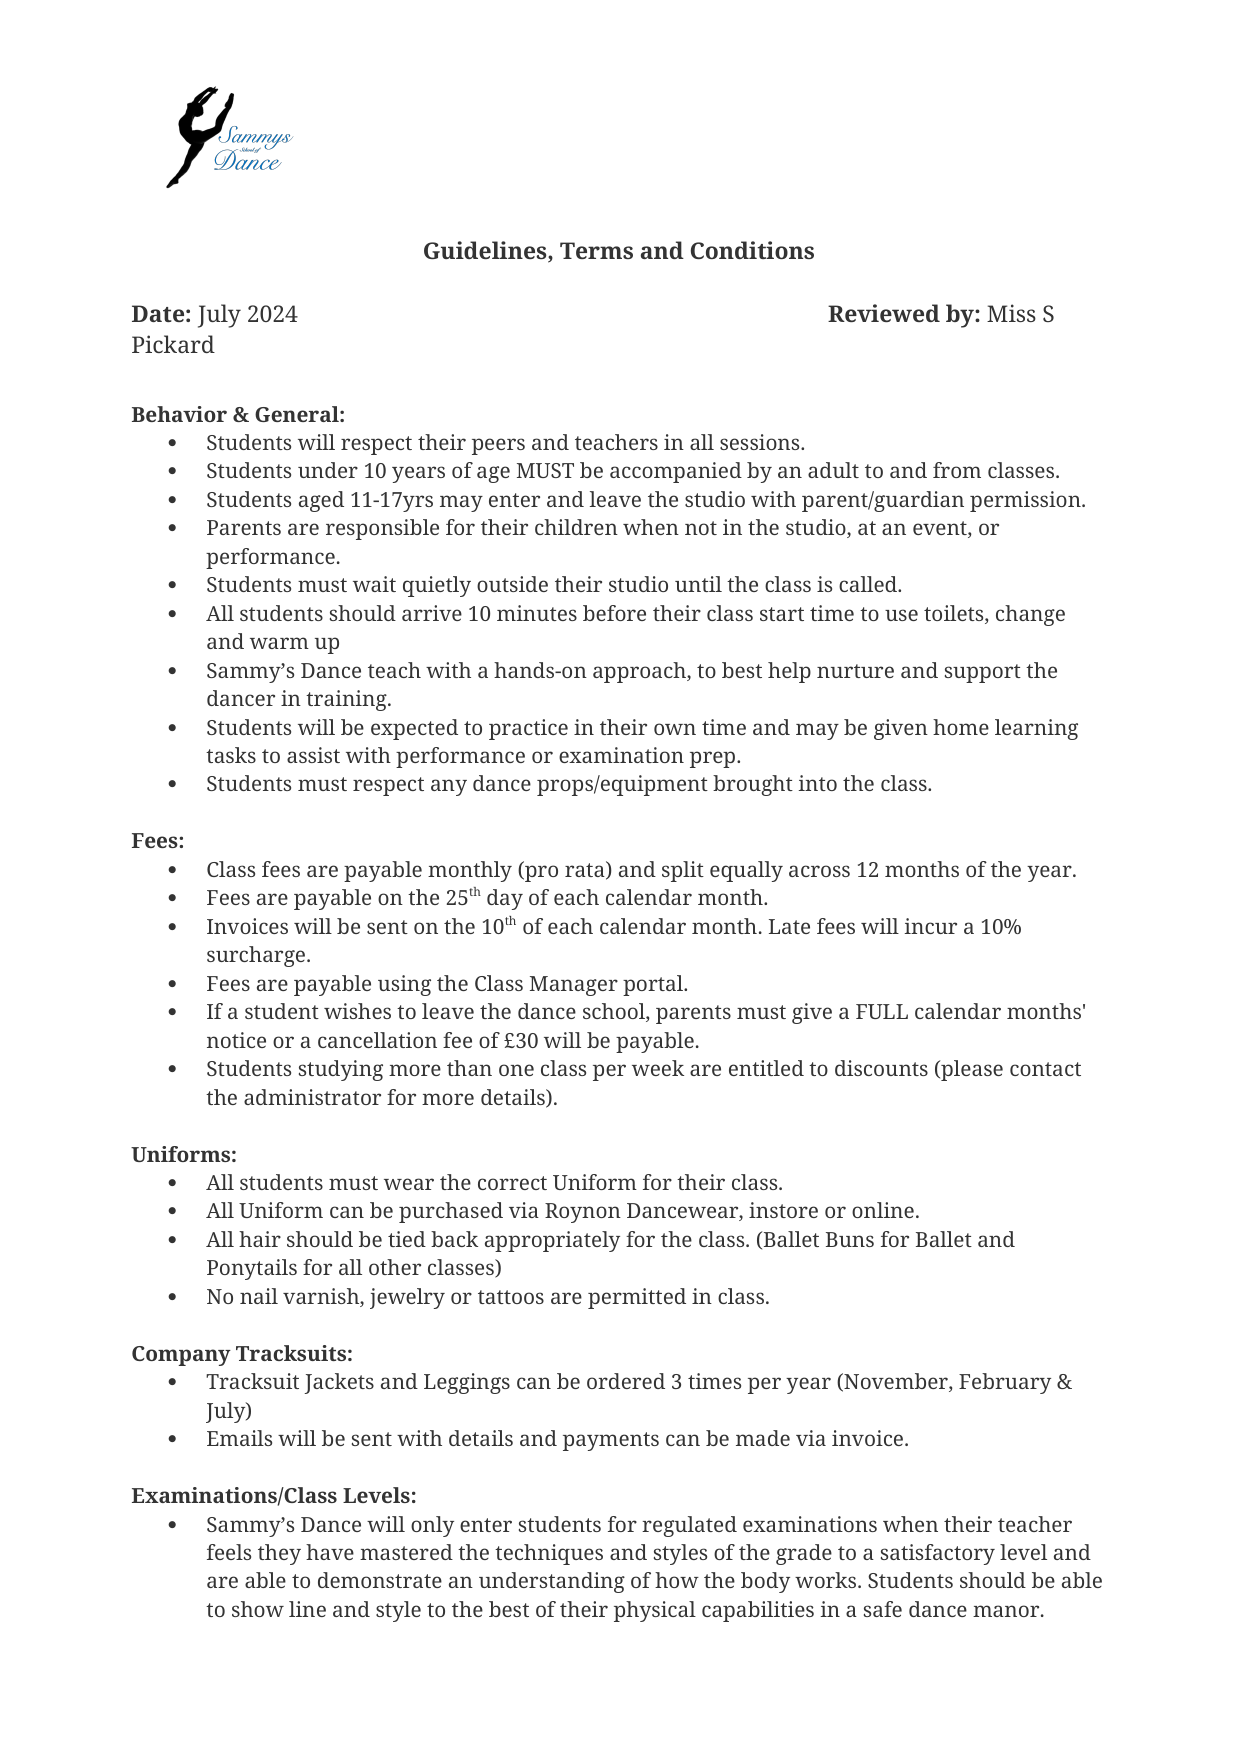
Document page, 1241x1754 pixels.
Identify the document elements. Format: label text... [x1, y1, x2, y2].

list Students studying more than one class per week are entitled to discounts (please contact the administrator for more details). [169, 1054, 1106, 1111]
list Sammy’s Dance teach with a hands-on approach, to best help nurture and support the dancer in training. [169, 656, 1106, 713]
list All students should arrive 10 minutes before their class start time to use toilets, change and warm up [169, 599, 1106, 656]
list Students will be expected to practice in their own time and may be given home learning tasks to assist with performance or examination prep. [169, 713, 1106, 769]
list Class fees are payable monthly (pro rata) and split equally across 12 months of the year. [169, 855, 1106, 883]
text Uniforms: [131, 1140, 1106, 1168]
text Fees: [131, 827, 1106, 855]
text Company Tracksuits: [131, 1339, 1106, 1367]
list No nail varnish, jewelry or tattoos are permitted in class. [169, 1282, 1106, 1310]
list Invoices will be sent on the 10th of each calendar month. Late fees will incur a 10% surcharge. [169, 912, 1106, 969]
text Examinations/Class Levels: [131, 1481, 1106, 1510]
text Guidelines, Terms and Conditions [131, 235, 1106, 266]
list Emails will be sent with details and payments can be made via invoice. [169, 1424, 1106, 1453]
list Students must wait quietly outside their studio until the class is called. [169, 570, 1106, 599]
text Date: July 2024 Reviewed by: Miss S Pickard [131, 298, 1106, 360]
list All Uniform can be purchased via Roynon Dancewear, instore or online. [169, 1197, 1106, 1225]
list Tracksuit Jackets and Leggings can be ordered 3 times per year (November, February & July) [169, 1367, 1106, 1424]
list Students aged 11-17yrs may enter and leave the studio with parent/guardian permission. [169, 485, 1106, 513]
list All students must wear the correct Uniform for their class. [169, 1168, 1106, 1197]
list Students under 10 years of age MUST be accompanied by an adult to and from classes. [169, 457, 1106, 485]
list All hair should be tied back appropriately for the class. (Ballet Buns for Ballet and Ponytails for all other classes) [169, 1225, 1106, 1282]
list Sammy’s Dance will only enter students for regulated examinations when their teacher feels they have mastered the techniques and styles of the grade to a satisfactory level and are able to demonstrate an understanding of how the body works. Students should be able to show line and style to the best of their physical capabilities in a safe dance manor. [169, 1510, 1106, 1623]
list Fees are payable on the 25th day of each calendar month. [169, 883, 1106, 912]
list If a student wishes to leave the dance school, parents must give a FULL calendar months' notice or a cancellation fee of £30 will be payable. [169, 997, 1106, 1054]
picture [131, 73, 304, 196]
list Parents are responsible for their children when not in the studio, at an event, or performance. [169, 513, 1106, 570]
list Fees are payable using the Class Manager portal. [169, 969, 1106, 997]
list Students must respect any dance props/equipment brought into the class. [169, 769, 1106, 798]
list Students will respect their peers and teachers in all sessions. [169, 428, 1106, 457]
text Behavior & General: [131, 400, 1106, 428]
